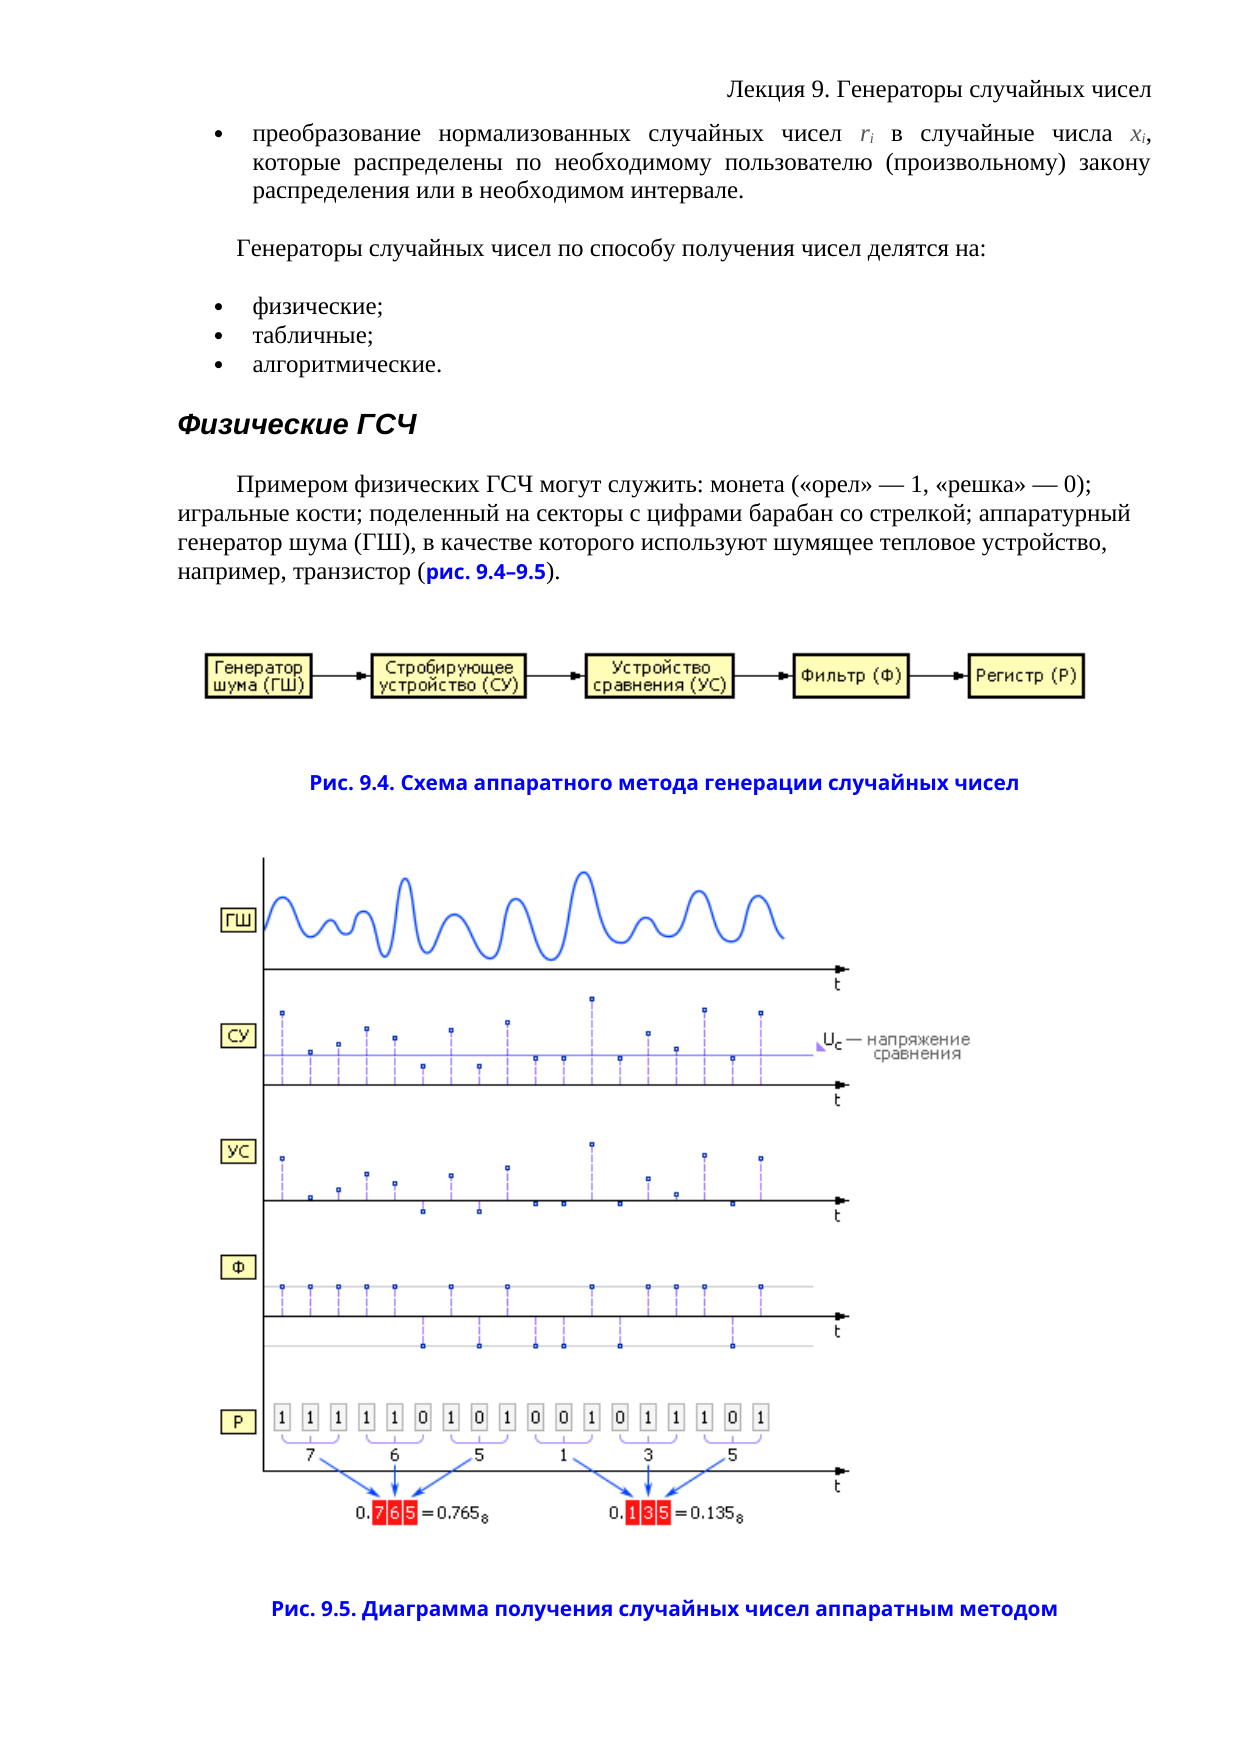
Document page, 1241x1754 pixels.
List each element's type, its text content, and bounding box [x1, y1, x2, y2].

list табличные; [215, 320, 1152, 349]
list физические; [215, 291, 1152, 320]
subtitle Физические ГСЧ [177, 407, 1152, 440]
text Генераторы случайных чисел по способу получения чисел делятся на: [177, 233, 1152, 262]
text Рис. 9.5. Диаграмма получения случайных чисел аппаратным методом [177, 1594, 1152, 1623]
list алгоритмические. [215, 349, 1152, 378]
list преобразование нормализованных случайных чисел ri в случайные числа xi, которые распределены по необходимому пользователю (произвольному) закону распределения или в необходимом интервале. [215, 118, 1152, 204]
text Примером физических ГСЧ могут служить: монета («орел» — 1, «решка» — 0); игральные кости; поделенный на секторы с цифрами барабан со стрелкой; аппаратурный генератор шума (ГШ), в качестве которого используют шумящее тепловое устройство, например, транзистор (рис. 9.4–9.5). [177, 469, 1152, 585]
picture [177, 614, 1115, 740]
picture [177, 825, 995, 1566]
text Рис. 9.4. Схема аппаратного метода генерации случайных чисел [177, 768, 1152, 796]
